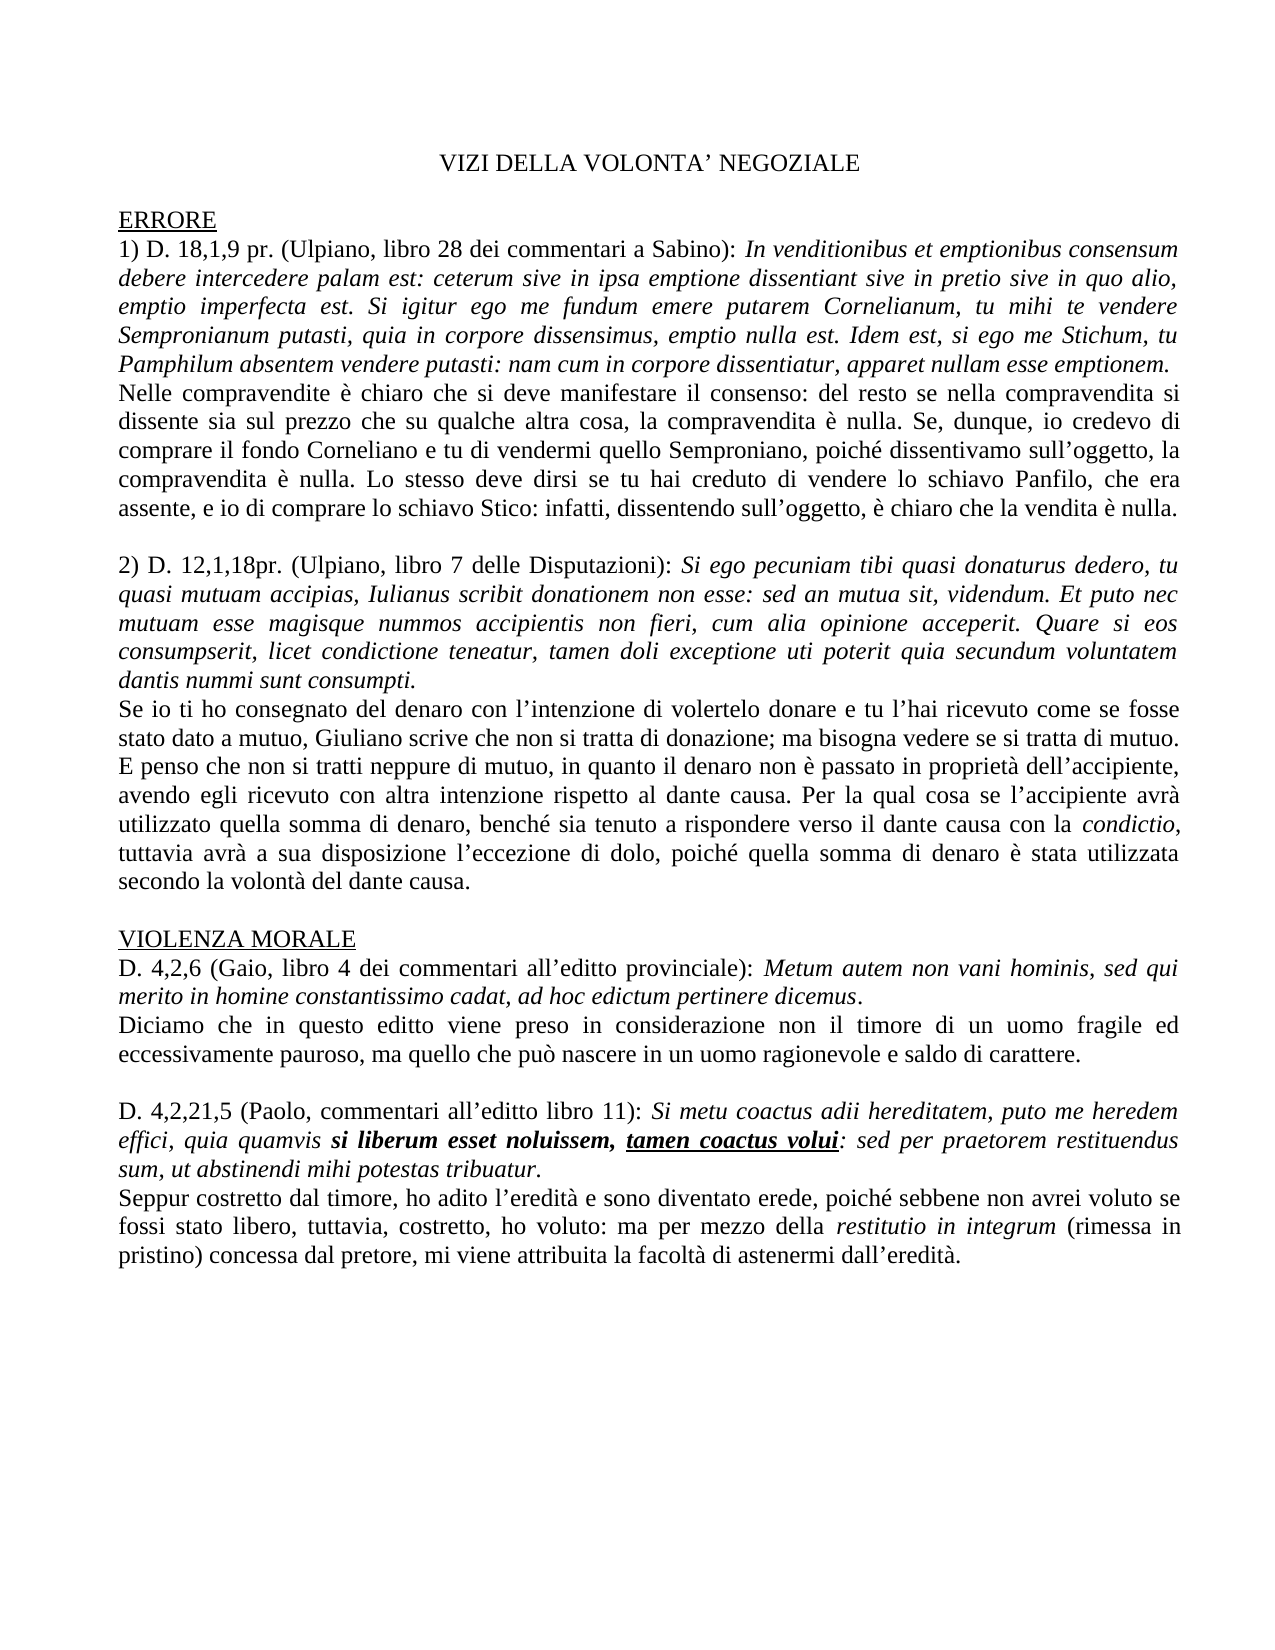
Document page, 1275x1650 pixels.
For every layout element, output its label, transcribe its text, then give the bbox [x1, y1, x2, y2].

text VIZI DELLA VOLONTA’ NEGOZIALE [118, 148, 1181, 176]
text ERRORE [118, 205, 1181, 234]
text Seppur costretto dal timore, ho adito l’eredità e sono diventato erede, poiché sebbene non avrei voluto se fossi stato libero, tuttavia, costretto, ho voluto: ma per mezzo della restitutio in integrum (rimessa in pristino) concessa dal pretore, mi viene attribuita la facoltà di astenermi dall’eredità. [118, 1183, 1181, 1269]
text VIOLENZA MORALE [118, 924, 1181, 953]
text Se io ti ho consegnato del denaro con l’intenzione di volertelo donare e tu l’hai ricevuto come se fosse stato dato a mutuo, Giuliano scrive che non si tratta di donazione; ma bisogna vedere se si tratta di mutuo. E penso che non si tratti neppure di mutuo, in quanto il denaro non è passato in proprietà dell’accipiente, avendo egli ricevuto con altra intenzione rispetto al dante causa. Per la qual cosa se l’accipiente avrà utilizzato quella somma di denaro, benché sia tenuto a rispondere verso il dante causa con la condictio, tuttavia avrà a sua disposizione l’eccezione di dolo, poiché quella somma di denaro è stata utilizzata secondo la volontà del dante causa. [118, 694, 1181, 895]
text Nelle compravendite è chiaro che si deve manifestare il consenso: del resto se nella compravendita si dissente sia sul prezzo che su qualche altra cosa, la compravendita è nulla. Se, dunque, io credevo di comprare il fondo Corneliano e tu di vendermi quello Semproniano, poiché dissentivamo sull’oggetto, la compravendita è nulla. Lo stesso deve dirsi se tu hai creduto di vendere lo schiavo Panfilo, che era assente, e io di comprare lo schiavo Stico: infatti, dissentendo sull’oggetto, è chiaro che la vendita è nulla. [118, 378, 1181, 521]
text Diciamo che in questo editto viene preso in considerazione non il timore di un uomo fragile ed eccessivamente pauroso, ma quello che può nascere in un uomo ragionevole e saldo di carattere. [118, 1010, 1181, 1068]
text 1) D. 18,1,9 pr. (Ulpiano, libro 28 dei commentari a Sabino): In venditionibus et emptionibus consensum debere intercedere palam est: ceterum sive in ipsa emptione dissentiant sive in pretio sive in quo alio, emptio imperfecta est. Si igitur ego me fundum emere putarem Cornelianum, tu mihi te vendere Sempronianum putasti, quia in corpore dissensimus, emptio nulla est. Idem est, si ego me Stichum, tu Pamphilum absentem vendere putasti: nam cum in corpore dissentiatur, apparet nullam esse emptionem. [118, 234, 1181, 378]
text 2) D. 12,1,18pr. (Ulpiano, libro 7 delle Disputazioni): Si ego pecuniam tibi quasi donaturus dedero, tu quasi mutuam accipias, Iulianus scribit donationem non esse: sed an mutua sit, videndum. Et puto nec mutuam esse magisque nummos accipientis non fieri, cum alia opinione acceperit. Quare si eos consumpserit, licet condictione teneatur, tamen doli exceptione uti poterit quia secundum voluntatem dantis nummi sunt consumpti. [118, 550, 1181, 694]
text D. 4,2,21,5 (Paolo, commentari all’editto libro 11): Si metu coactus adii hereditatem, puto me heredem effici, quia quamvis si liberum esset noluissem, tamen coactus volui: sed per praetorem restituendus sum, ut abstinendi mihi potestas tribuatur. [118, 1096, 1181, 1183]
text D. 4,2,6 (Gaio, libro 4 dei commentari all’editto provinciale): Metum autem non vani hominis, sed qui merito in homine constantissimo cadat, ad hoc edictum pertinere dicemus. [118, 953, 1181, 1010]
